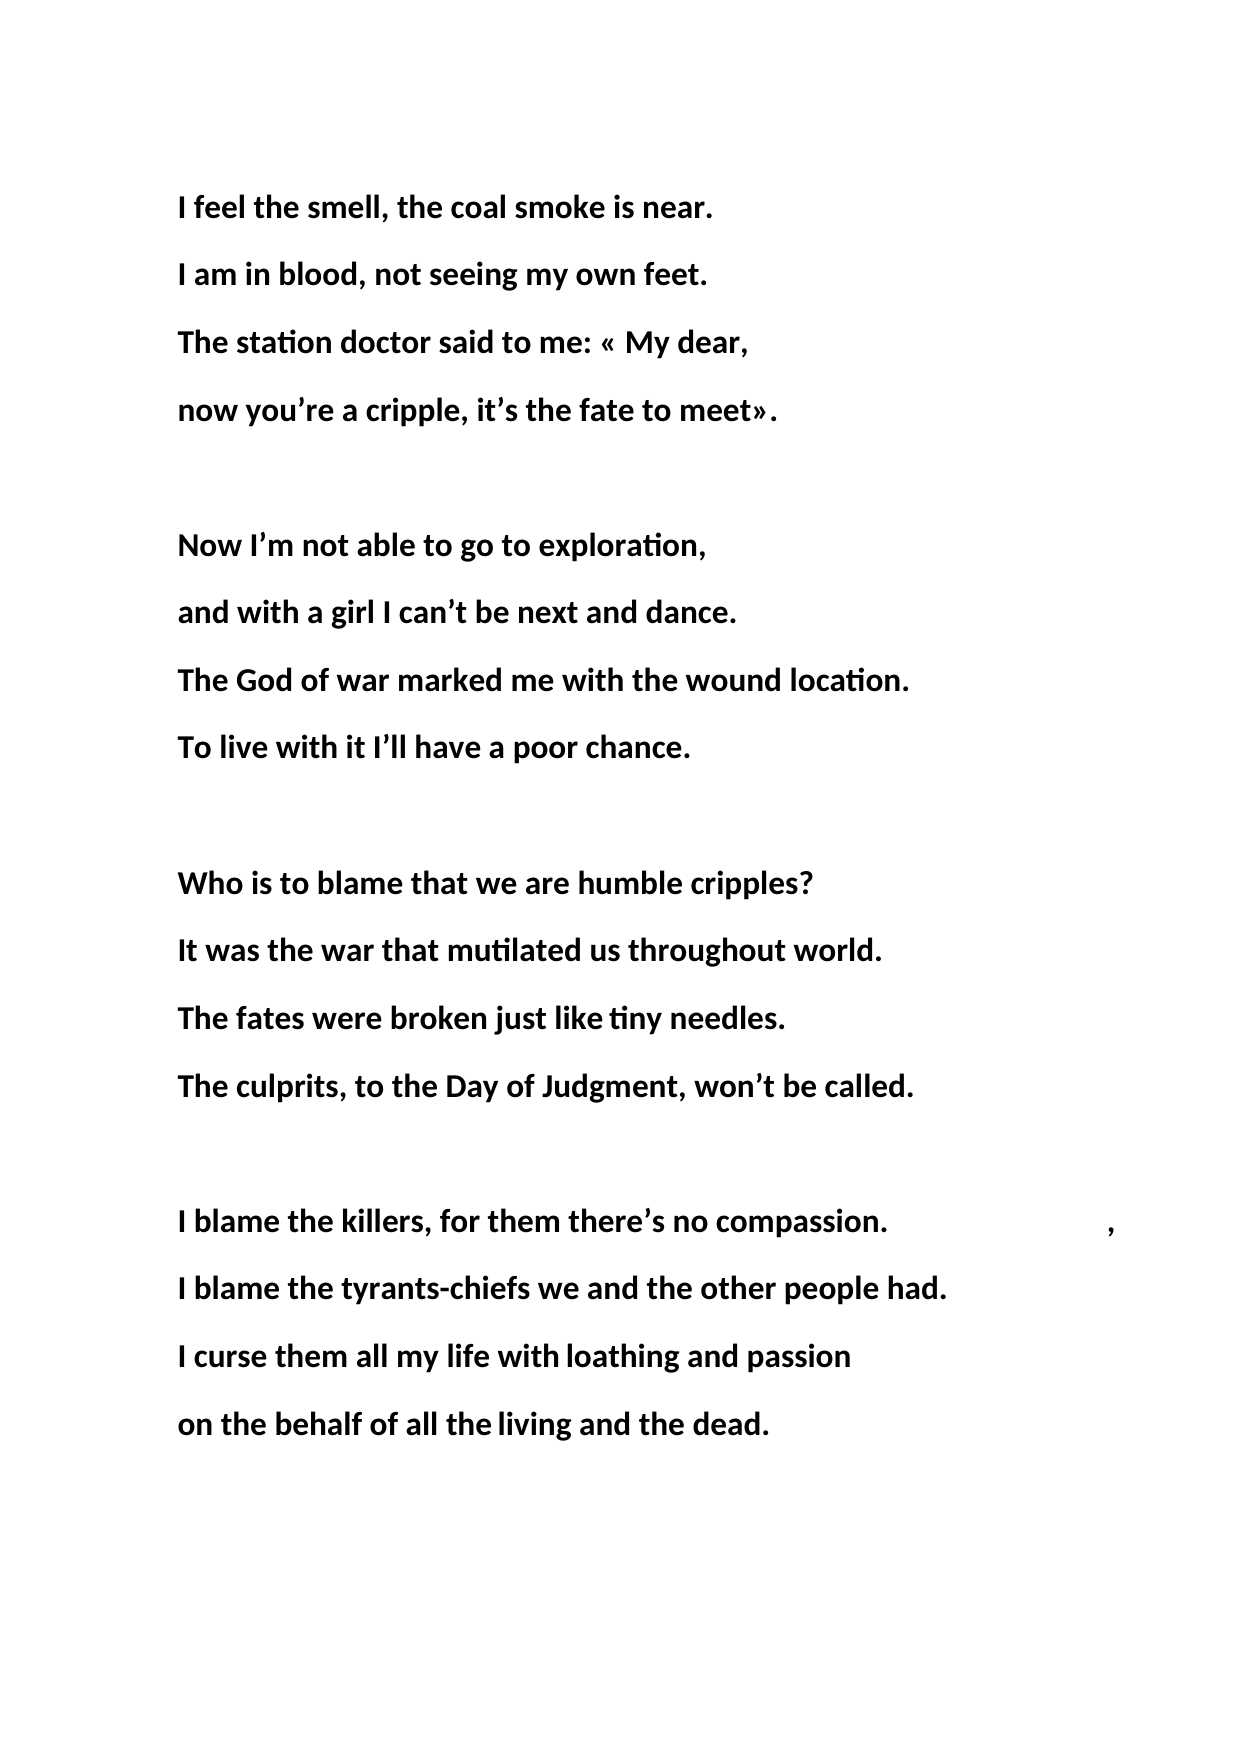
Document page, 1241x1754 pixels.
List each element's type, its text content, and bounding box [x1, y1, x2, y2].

text I blame the tyrants-chiefs we and the other people had. [177, 1267, 1152, 1308]
text It was the war that mutilated us throughout world. [177, 929, 1152, 970]
text and with a girl I can’t be next and dance. [177, 591, 1152, 632]
text I curse them all my life with loathing and passion [177, 1335, 1152, 1376]
text The station doctor said to me: « My dear, [177, 321, 1152, 362]
text The God of war marked me with the wound location. [177, 659, 1152, 700]
text Who is to blame that we are humble cripples? [177, 862, 1152, 902]
text now you’re a cripple, it’s the fate to meet». [177, 388, 1152, 429]
text I blame the killers, for them there’s no compassion. , [177, 1200, 1152, 1241]
text To live with it I’ll have a poor chance. [177, 727, 1152, 767]
text on the behalf of all the living and the dead. [177, 1403, 1152, 1443]
text The culprits, to the Day of Judgment, won’t be called. [177, 1064, 1152, 1105]
text I am in blood, not seeing my own feet. [177, 253, 1152, 294]
text The fates were broken just like tiny needles. [177, 997, 1152, 1038]
text Now I’m not able to go to exploration, [177, 524, 1152, 564]
text I feel the smell, the coal smoke is near. [177, 186, 1152, 226]
